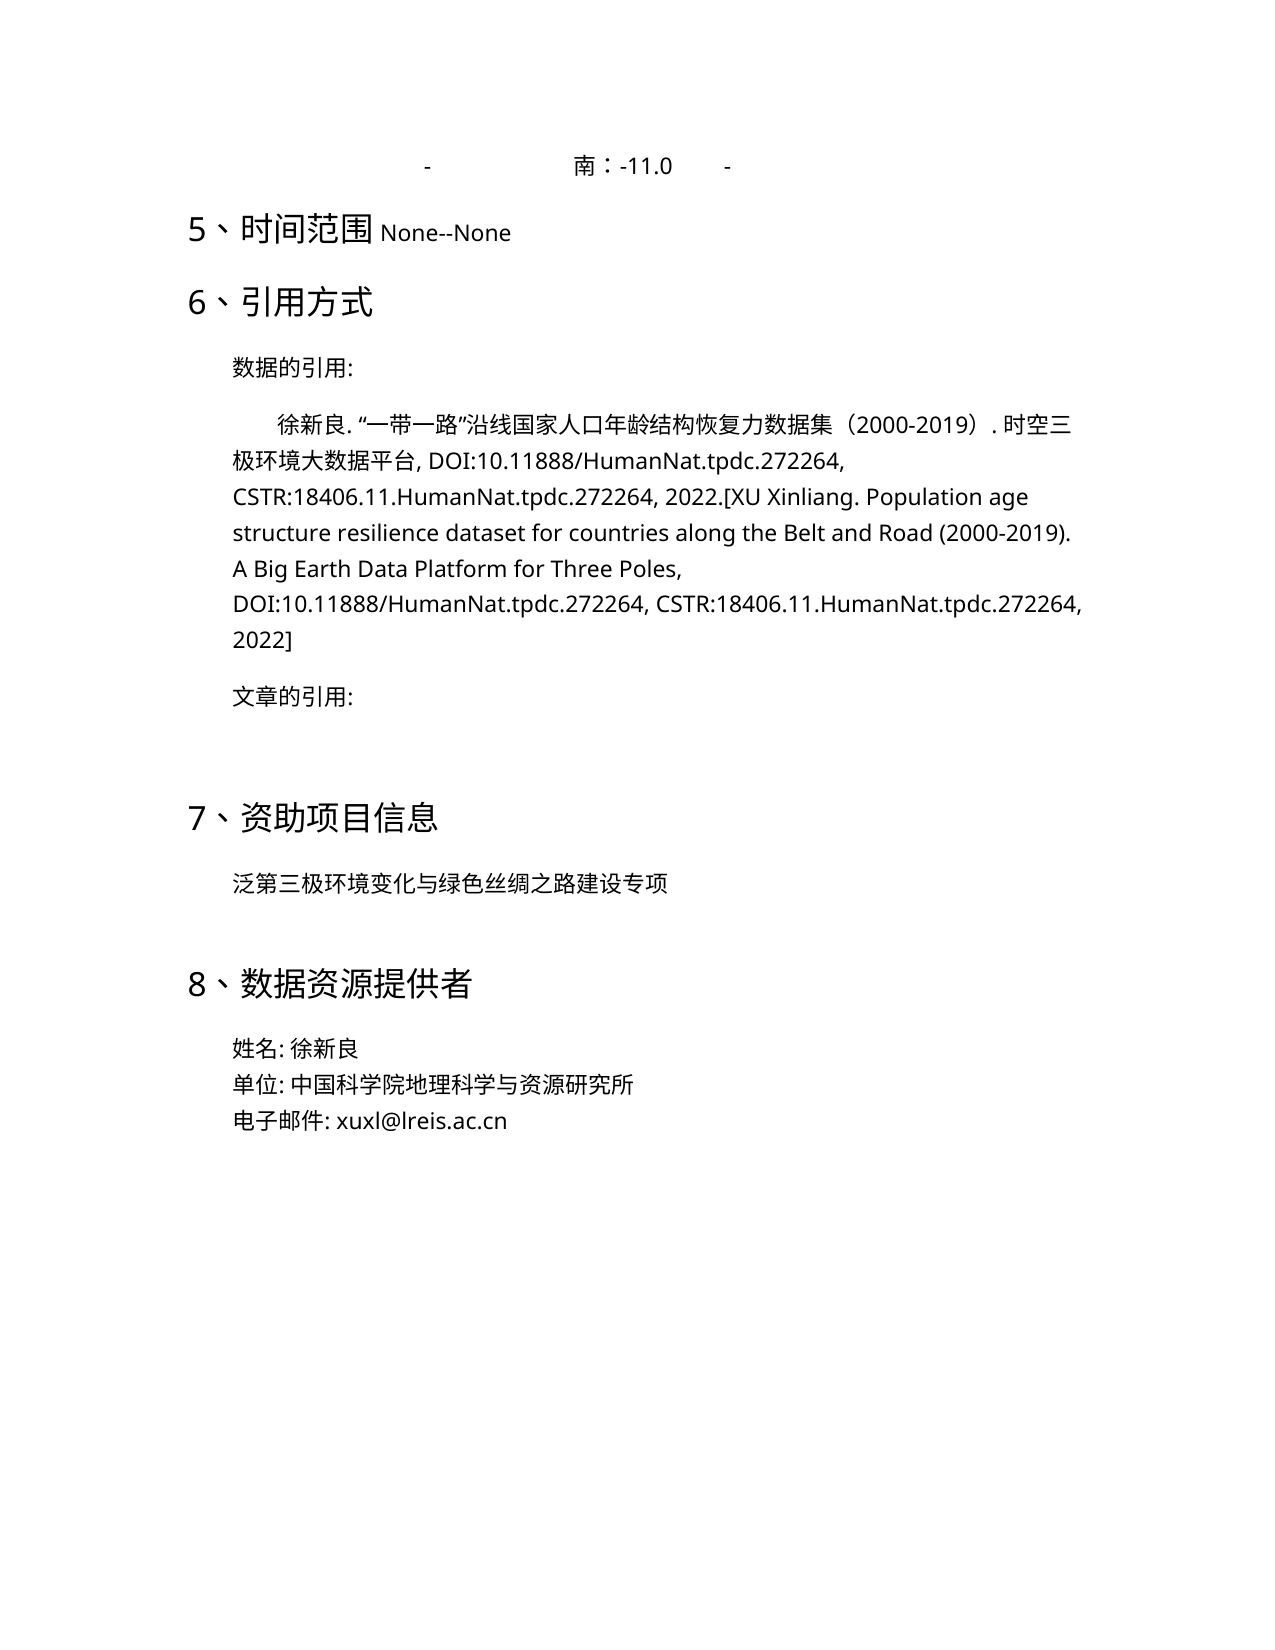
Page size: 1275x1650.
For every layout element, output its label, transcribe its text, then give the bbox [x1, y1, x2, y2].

text 徐新良. “一带一路”沿线国家人口年龄结构恢复力数据集（2000-2019）. 时空三极环境大数据平台, DOI:10.11888/HumanNat.tpdc.272264, CSTR:18406.11.HumanNat.tpdc.272264, 2022.[XU Xinliang. Population age structure resilience dataset for countries along the Belt and Road (2000-2019). A Big Earth Data Platform for Three Poles, DOI:10.11888/HumanNat.tpdc.272264, CSTR:18406.11.HumanNat.tpdc.272264, 2022] [232, 409, 1087, 656]
text 文章的引用: [232, 681, 1087, 712]
table_cell - [413, 150, 562, 206]
text 泛第三极环境变化与绿色丝绸之路建设专项 [232, 868, 1087, 935]
table_cell 南：-11.0 [563, 150, 712, 206]
text 数据的引用: [232, 352, 1087, 383]
text 7、资助项目信息 [187, 795, 1087, 840]
table_cell - [713, 150, 862, 206]
text 8、数据资源提供者 [187, 960, 1087, 1006]
text 姓名: 徐新良 单位: 中国科学院地理科学与资源研究所 电子邮件: xuxl@lreis.ac.cn [232, 1033, 1087, 1208]
text 5、时间范围None--None [187, 206, 1087, 251]
text 6、引用方式 [187, 279, 1087, 324]
